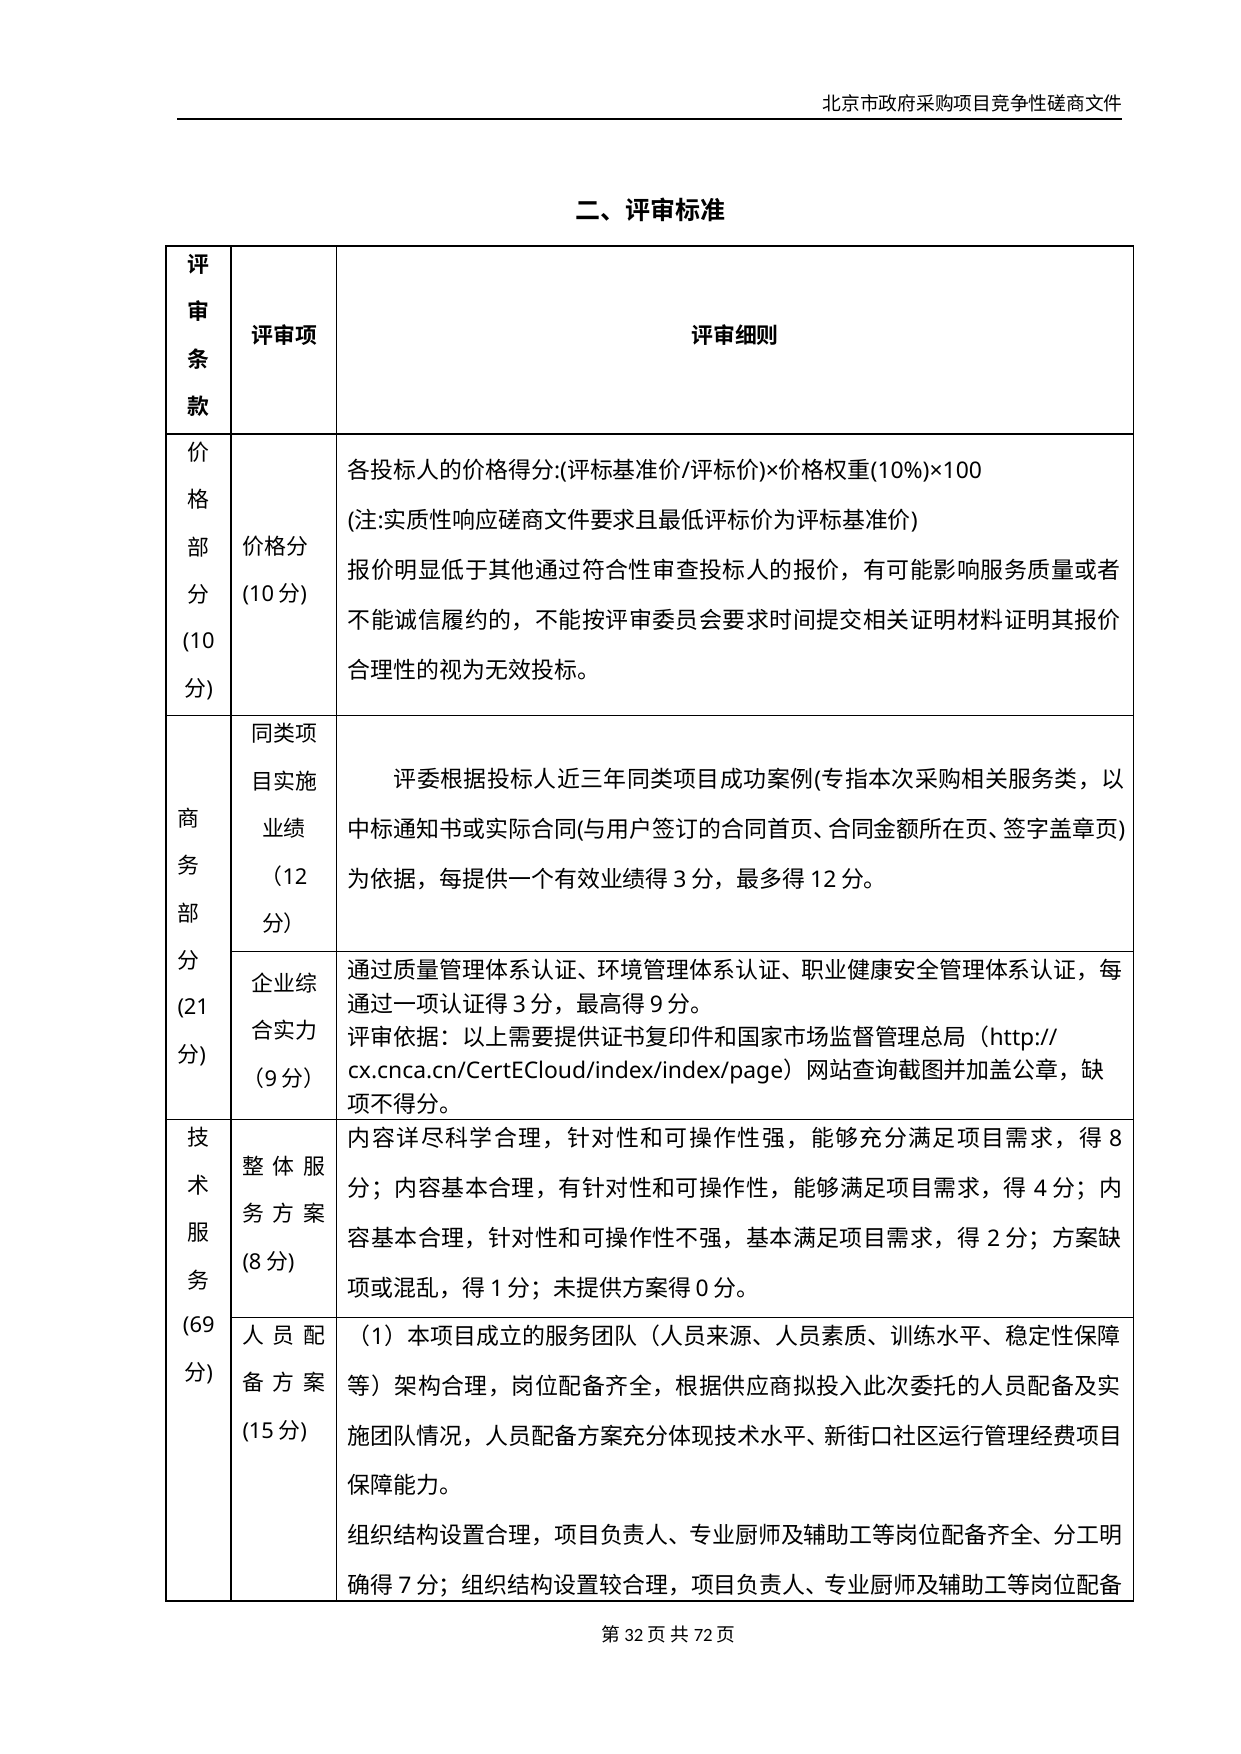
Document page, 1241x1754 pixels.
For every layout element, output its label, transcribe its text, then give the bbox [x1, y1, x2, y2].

table_header 评审 条款 [167, 247, 230, 433]
table_cell 企业综合实力（9分） [232, 952, 336, 1119]
table_cell 整体服务方案(8分) [232, 1120, 336, 1316]
table_cell 技术服务(69分) [167, 1120, 230, 1600]
subtitle 二、评审标准 [177, 191, 1122, 227]
table_cell 商务部分 (21分) [167, 716, 230, 1119]
table_cell 价格分 (10分) [232, 435, 336, 715]
table_cell 内容详尽科学合理，针对性和可操作性强，能够充分满足项目需求，得8分；内容基本合理，有针对性和可操作性，能够满足项目需求，得4分；内容基本合理，针对性和可操作性不强，基本满足项目需求，得2分；方案缺项或混乱，得1分；未提供方案得0分。 [337, 1120, 1133, 1316]
table_header 评审细则 [337, 247, 1133, 433]
table_cell 同类项目实施业绩（12分） [232, 716, 336, 951]
table_cell 通过质量管理体系认证、环境管理体系认证、职业健康安全管理体系认证，每通过一项认证得3分，最高得9分。 评审依据：以上需要提供证书复印件和国家市场监督管理总局（http://cx.cnca.cn/CertECloud/index/index/page）网站查询截图并加盖公章，缺项不得分。 [337, 952, 1133, 1119]
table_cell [337, 1317, 1133, 1600]
table_cell 人员配备方案(15分) [232, 1317, 336, 1600]
table_cell 评委根据投标人近三年同类项目成功案例(专指本次采购相关服务类，以中标通知书或实际合同(与用户签订的合同首页、合同金额所在页、签字盖章页)为依据，每提供一个有效业绩得3分，最多得12分。 [337, 716, 1133, 951]
table_cell 价格 部分 (10分) [167, 435, 230, 715]
table_header 评审项 [232, 247, 336, 433]
table_cell 各投标人的价格得分:(评标基准价/评标价)×价格权重(10%)×100 (注:实质性响应磋商文件要求且最低评标价为评标基准价) 报价明显低于其他通过符合性审查投标人的报价，有可能影响服务质量或者不能诚信履约的，不能按评审委员会要求时间提交相关证明材料证明其报价合理性的视为无效投标。 [337, 435, 1133, 715]
